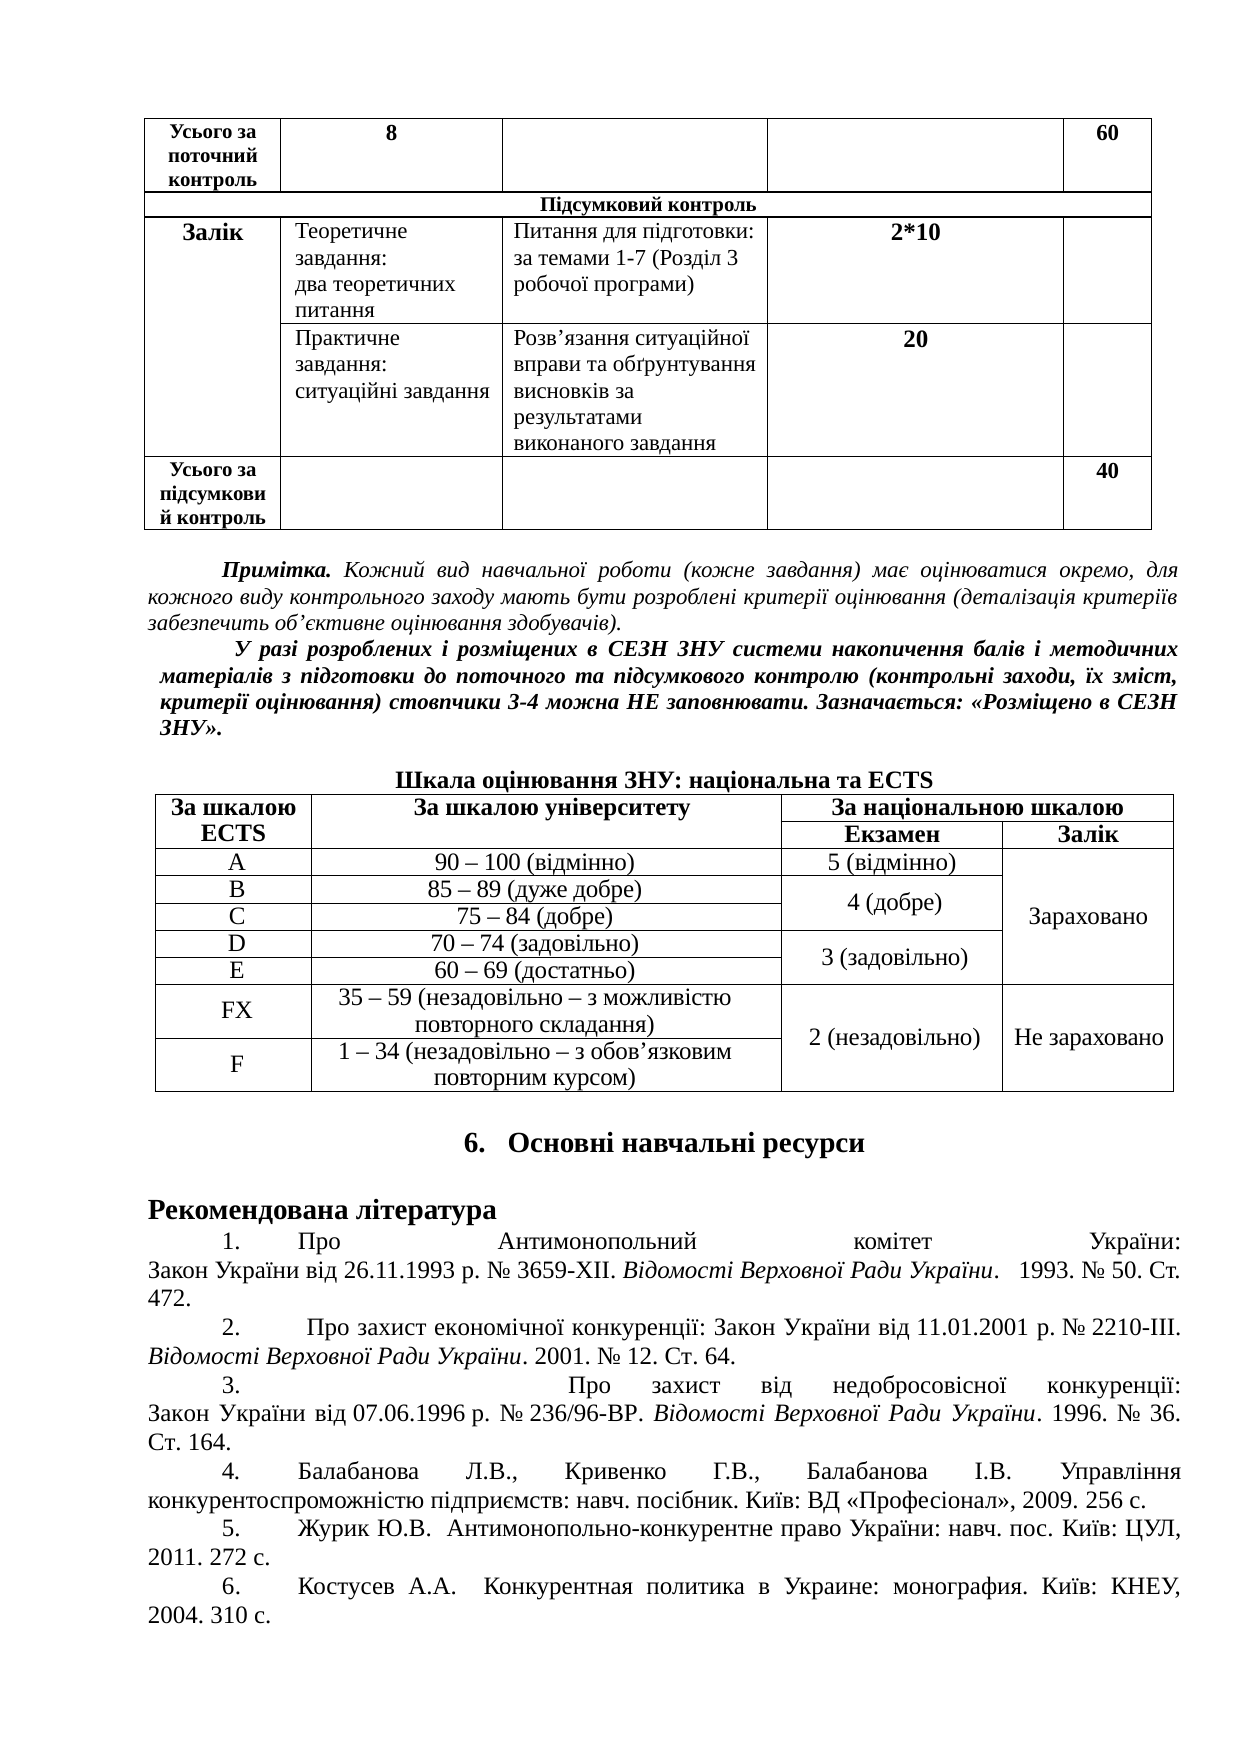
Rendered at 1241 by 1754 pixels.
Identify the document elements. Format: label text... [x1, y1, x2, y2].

table_cell Питання для підготовки: за темами 1-7 (Розділ 3 робочої програми) [503, 218, 767, 323]
table_cell 40 [1064, 457, 1151, 529]
table_cell [1064, 324, 1151, 456]
table_cell [1064, 218, 1151, 323]
table_cell C [156, 904, 311, 929]
list Журик Ю.В. Антимонопольно-конкурентне право України: навч. пос. Київ: ЦУЛ, 2011. 272 с. [148, 1513, 1181, 1571]
table_cell [768, 457, 1063, 529]
table_cell 20 [768, 324, 1063, 456]
table_cell 4 (добре) [782, 876, 1002, 929]
table_cell 1 – 34 (незадовільно – з обов’язковим повторним курсом) [312, 1039, 781, 1091]
table_cell 3 (задовільно) [782, 931, 1002, 984]
list Про Антимонопольний комітет України: Закон України від 26.11.1993 р. № 3659-XII. Відомості Верховної Ради України. 1993. № 50. Ст. 472. [148, 1255, 1181, 1312]
table_cell A [156, 849, 311, 875]
table_cell 8 [281, 119, 502, 191]
table_cell 2*10 [768, 218, 1063, 323]
table_cell 85 – 89 (дуже добре) [312, 876, 781, 902]
table_header За шкалою ECTS [156, 795, 311, 848]
table_cell [503, 457, 767, 529]
table_cell 70 – 74 (задовільно) [312, 931, 781, 957]
list Балабанова Л.В., Кривенко Г.В., Балабанова І.В. Управління конкурентоспроможністю підприємств: навч. посібник. Київ: ВД «Професіонал», 2009. 256 с. [148, 1456, 1181, 1513]
text 6. Основні навчальні ресурси [148, 1125, 1181, 1159]
table_cell Усього за поточний контроль [145, 119, 280, 191]
table_cell 90 – 100 (відмінно) [312, 849, 781, 875]
table_cell Екзамен [782, 822, 1002, 848]
table_header За національною шкалою [782, 795, 1173, 821]
table_cell 75 – 84 (добре) [312, 904, 781, 929]
list Про захист економічної конкуренції: Закон України від 11.01.2001 р. № 2210-III. Відомості Верховної Ради України. 2001. № 12. Ст. 64. [148, 1312, 1181, 1370]
table_cell 60 – 69 (достатньо) [312, 958, 781, 984]
table_cell Не зараховано [1003, 985, 1173, 1091]
table_cell E [156, 958, 311, 984]
table_cell F [156, 1039, 311, 1091]
table_cell Підсумковий контроль [145, 193, 1151, 216]
text Рекомендована література [148, 1192, 1181, 1226]
table_cell Усього за підсумковий контроль [145, 457, 280, 529]
table_cell Теоретичне завдання: два теоретичних питання [281, 218, 502, 323]
table_cell [503, 119, 767, 191]
table_cell D [156, 931, 311, 957]
table_cell 5 (відмінно) [782, 849, 1002, 875]
table_cell [281, 457, 502, 529]
table_header За шкалою університету [312, 795, 781, 848]
table_cell B [156, 876, 311, 902]
table_cell Залік [1003, 822, 1173, 848]
text У разі розроблених і розміщених в СЕЗН ЗНУ системи накопичення балів і методичних матеріалів з підготовки до поточного та підсумкового контролю (контрольні заходи, їх зміст, критерії оцінювання) стовпчики 3-4 можна НЕ заповнювати. Зазначається: «Розміщено в СЕЗН ЗНУ». [160, 635, 1181, 741]
list Костусев А.А. Конкурентная политика в Украине: монография. Київ: КНЕУ, 2004. 310 с. [148, 1571, 1181, 1628]
text Примітка. Кожний вид навчальної роботи (кожне завдання) має оцінюватися окремо, для кожного виду контрольного заходу мають бути розроблені критерії оцінювання (деталізація критеріїв забезпечить об’єктивне оцінювання здобувачів). [148, 556, 1181, 635]
text Шкала оцінювання ЗНУ: національна та ECTS [148, 765, 1181, 794]
table_cell [768, 119, 1063, 191]
list Про захист від недобросовісної конкуренції: Закон України від 07.06.1996 р. № 236/96-ВР. Відомості Верховної Ради України. 1996. № 36. Ст. 164. [148, 1370, 1181, 1456]
table_cell 35 – 59 (незадовільно – з можливістю повторного складання) [312, 985, 781, 1037]
table_cell Практичне завдання: ситуаційні завдання [281, 324, 502, 456]
table_cell Зараховано [1003, 849, 1173, 984]
table_cell FX [156, 985, 311, 1037]
table_cell 2 (незадовільно) [782, 985, 1002, 1091]
table_cell 60 [1064, 119, 1151, 191]
table_cell Залік [145, 218, 280, 456]
table_cell Розв’язання ситуаційної вправи та обґрунтування висновків за результатами виконаного завдання [503, 324, 767, 456]
